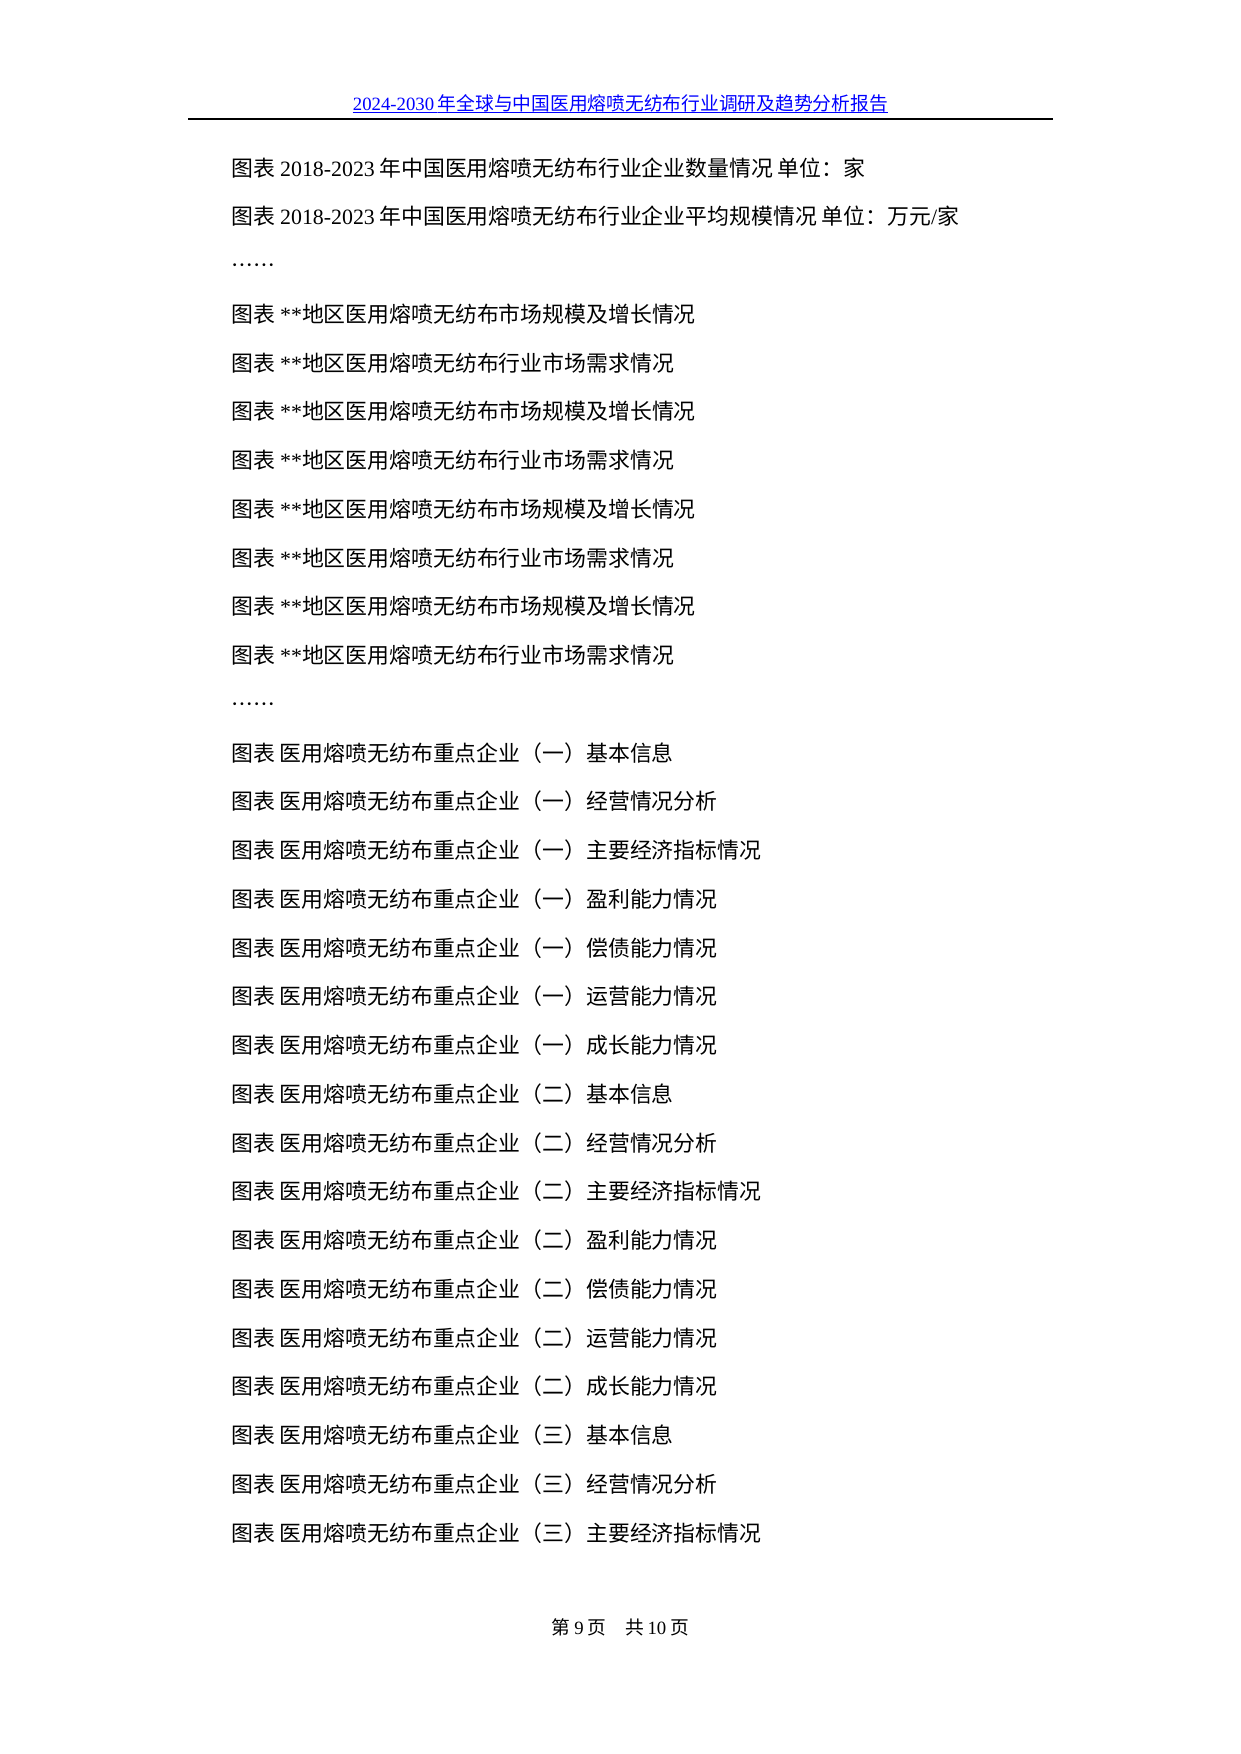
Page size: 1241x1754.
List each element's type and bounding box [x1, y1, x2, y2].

text [187, 150, 1053, 1548]
